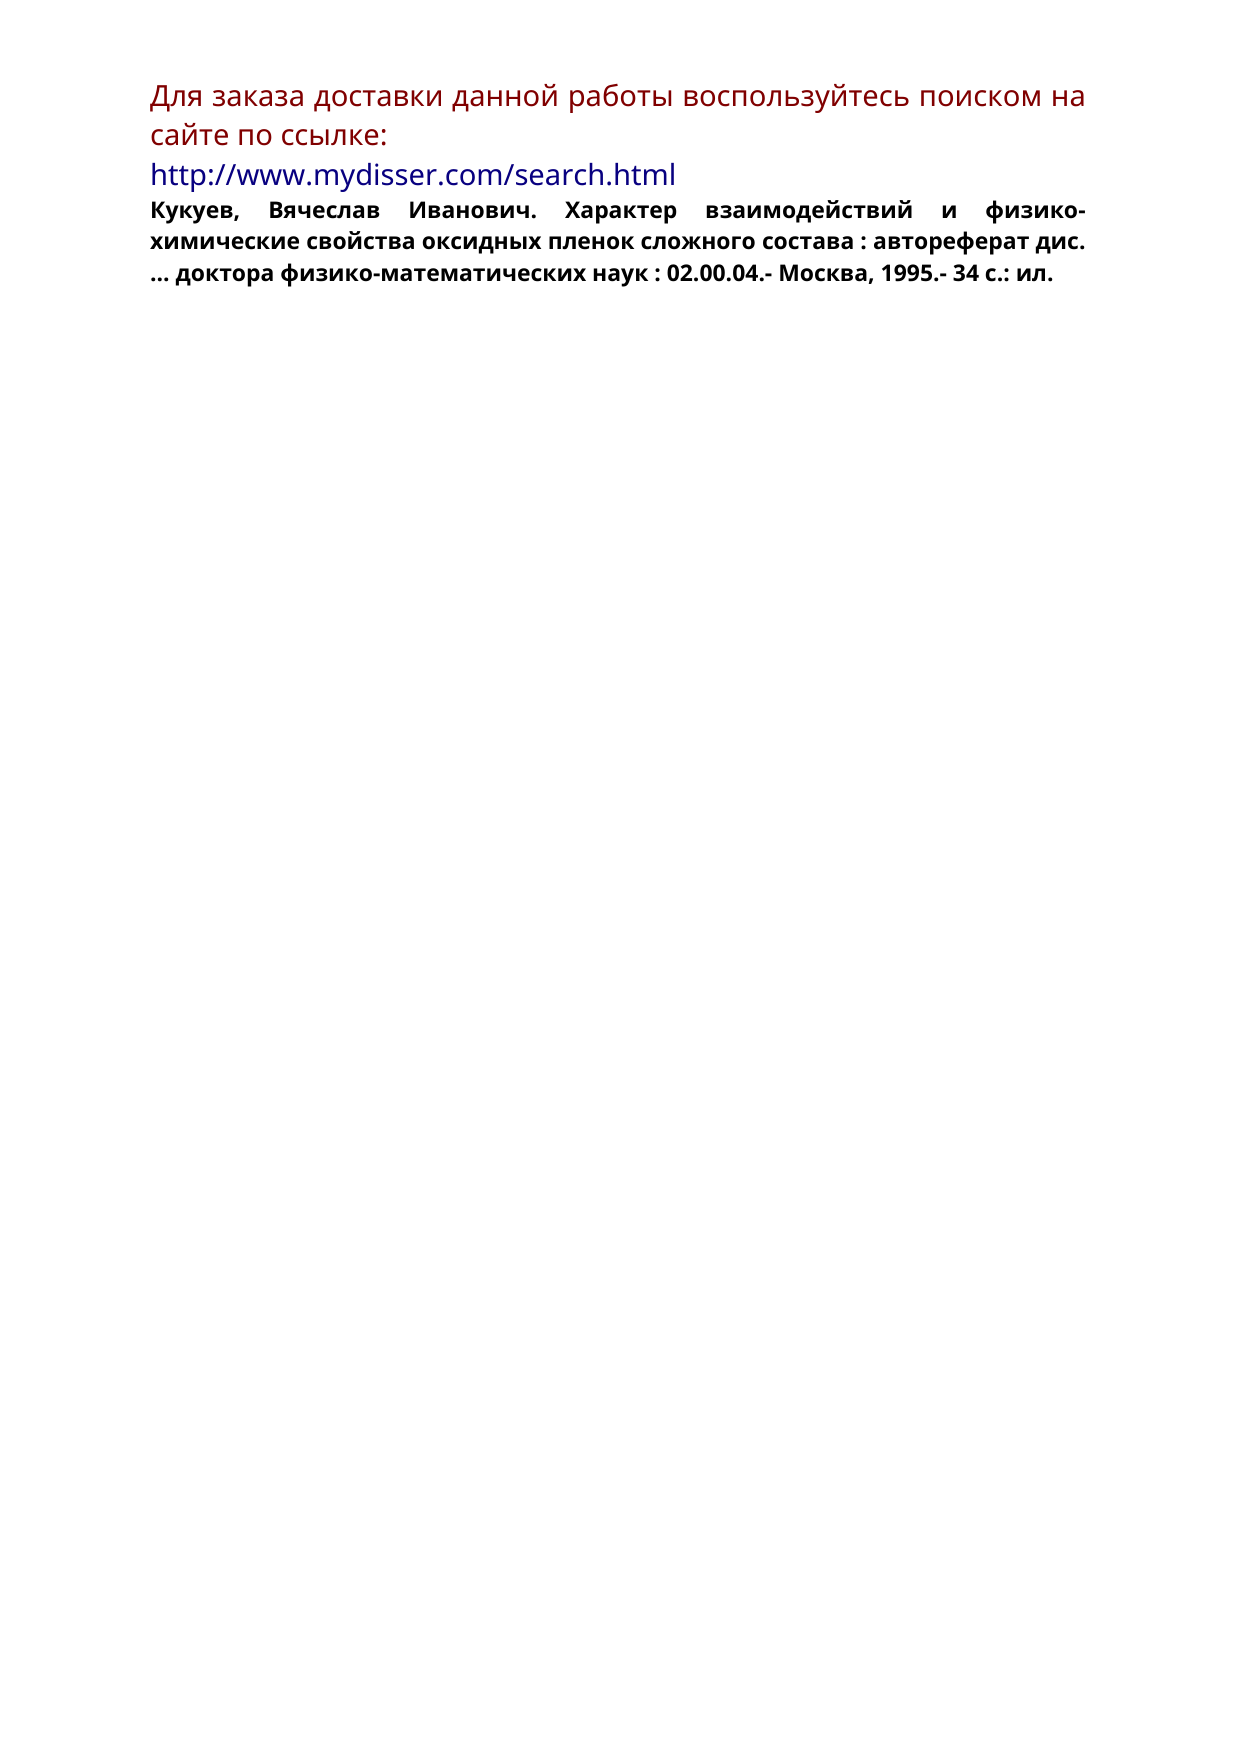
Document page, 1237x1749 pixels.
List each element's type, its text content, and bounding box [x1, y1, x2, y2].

text Кукуев, Вячеслав Иванович. Характер взаимодействий и физико-химические свойства оксидных пленок сложного состава : автореферат дис. ... доктора физико-математических наук : 02.00.04.- Москва, 1995.- 34 с.: ил. [150, 194, 1086, 288]
